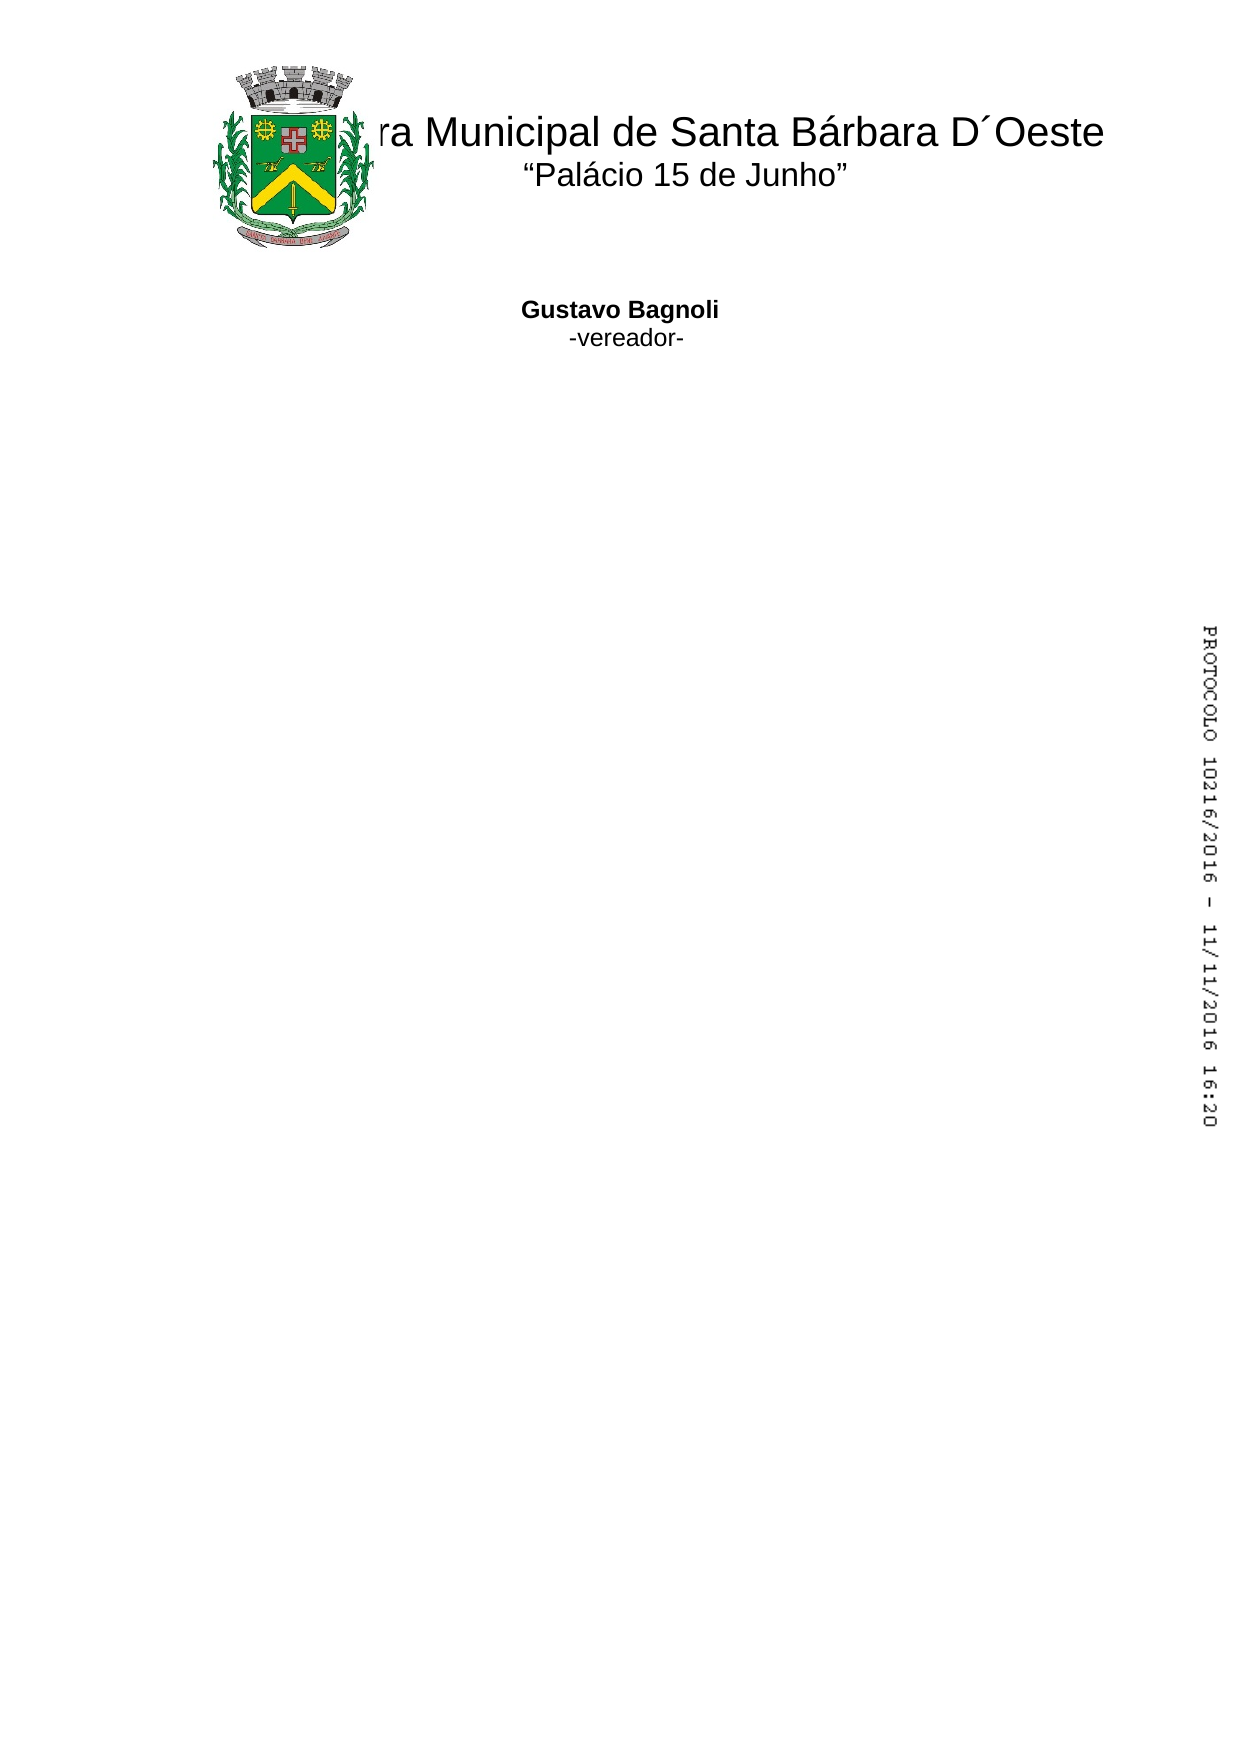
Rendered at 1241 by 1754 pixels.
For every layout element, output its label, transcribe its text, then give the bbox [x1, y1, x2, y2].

picture [1177, 623, 1241, 1131]
picture [212, 66, 381, 255]
text -vereador- [177, 323, 1063, 352]
text Gustavo Bagnoli [177, 294, 1063, 323]
